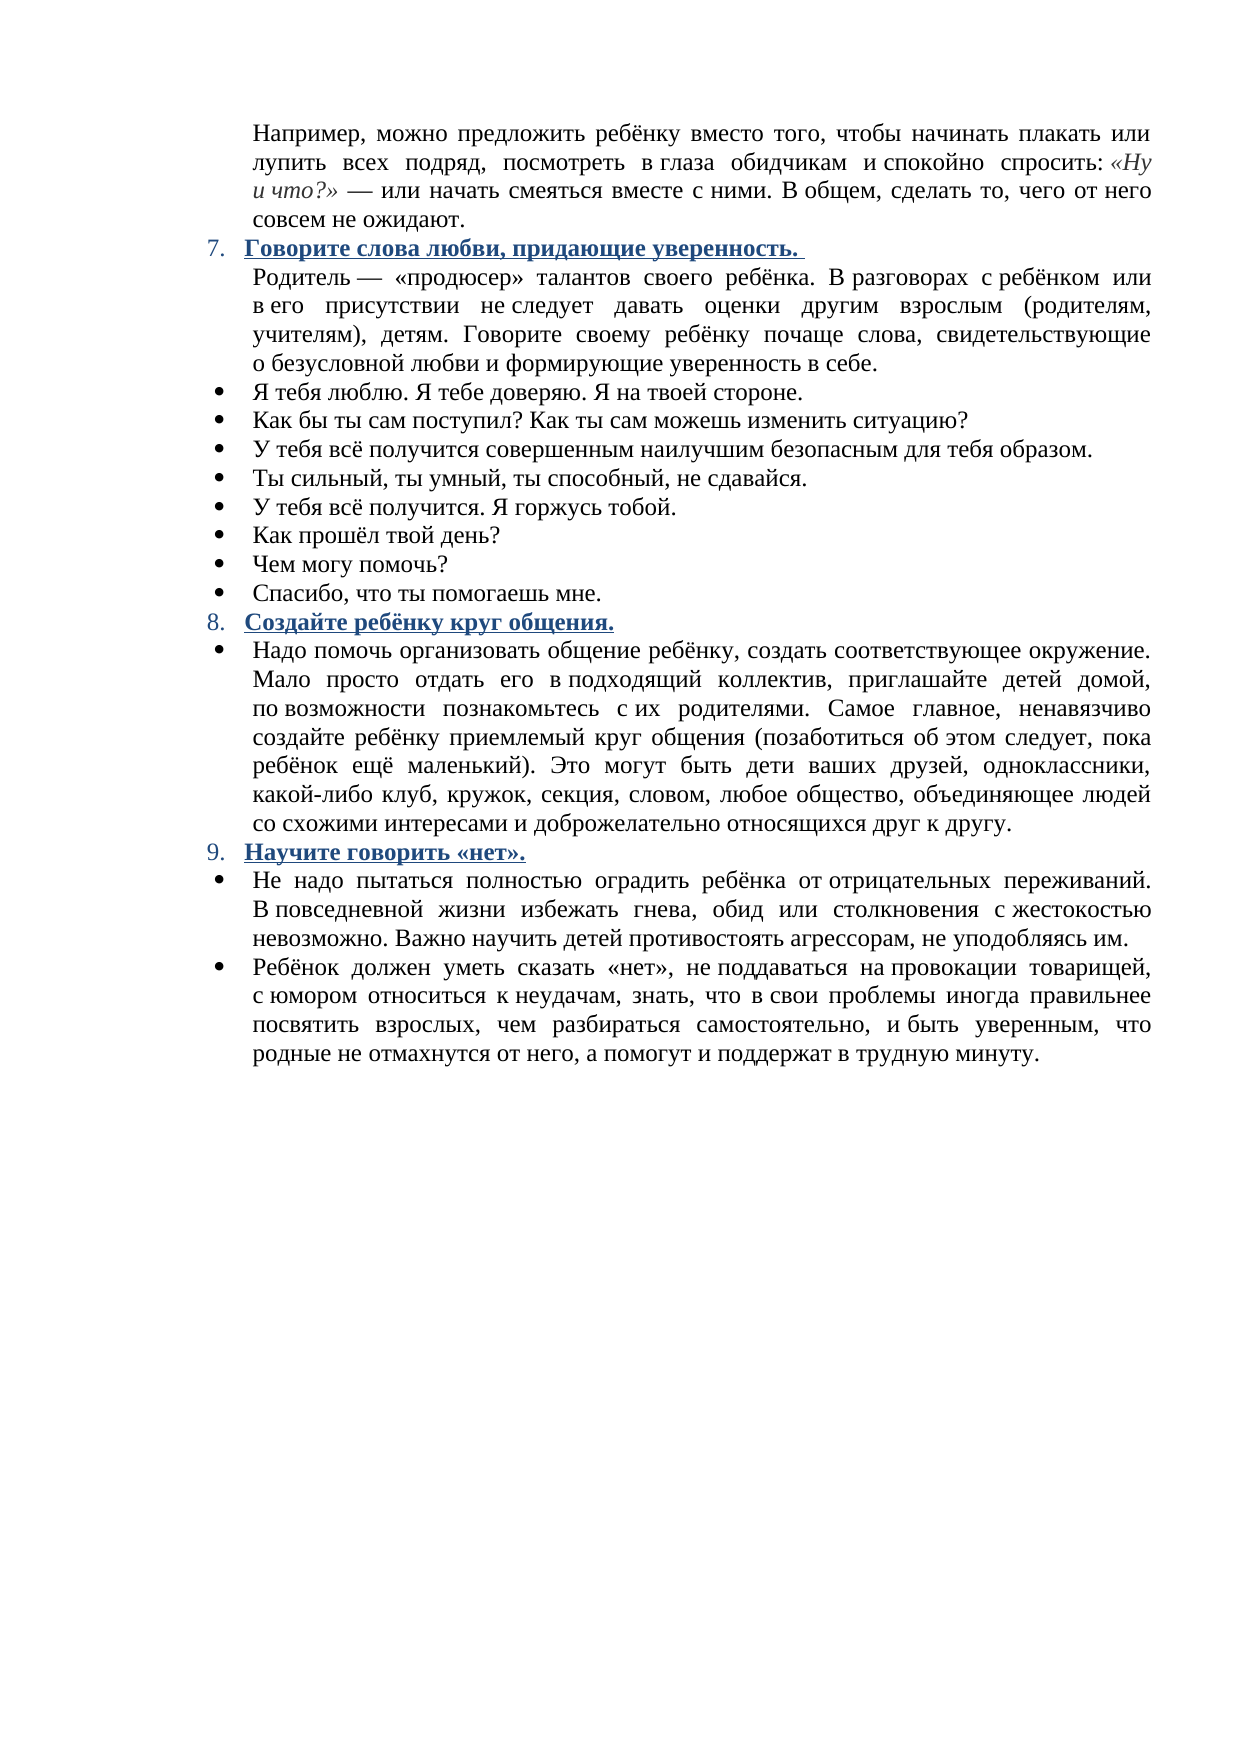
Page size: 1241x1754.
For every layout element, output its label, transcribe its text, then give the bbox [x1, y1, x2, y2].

text Родитель — «продюсер» талантов своего ребёнка. В разговорах с ребёнком или в его присутствии не следует давать оценки другим взрослым (родителям, учителям), детям. Говорите своему ребёнку почаще слова, свидетельствующие о безусловной любви и формирующие уверенность в себе. [252, 262, 1152, 377]
list Ребёнок должен уметь сказать «нет», не поддаваться на провокации товарищей, с юмором относиться к неудачам, знать, что в свои проблемы иногда правильнее посвятить взрослых, чем разбираться самостоятельно, и быть уверенным, что родные не отмахнутся от него, а помогут и поддержат в трудную минуту. [215, 952, 1152, 1067]
list Говорите слова любви, придающие уверенность. [207, 233, 1152, 262]
list У тебя всё получится совершенным наилучшим безопасным для тебя образом. [215, 434, 1152, 463]
list Я тебя люблю. Я тебе доверяю. Я на твоей стороне. [215, 377, 1152, 406]
list Создайте ребёнку круг общения. [207, 607, 1152, 636]
list Чем могу помочь? [215, 549, 1152, 578]
list У тебя всё получится. Я горжусь тобой. [215, 492, 1152, 521]
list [215, 118, 1152, 233]
list Надо помочь организовать общение ребёнку, создать соответствующее окружение. Мало просто отдать его в подходящий коллектив, приглашайте детей домой, по возможности познакомьтесь с их родителями. Самое главное, ненавязчиво создайте ребёнку приемлемый круг общения (позаботиться об этом следует, пока ребёнок ещё маленький). Это могут быть дети ваших друзей, одноклассники, какой-либо клуб, кружок, секция, словом, любое общество, объединяющее людей со схожими интересами и доброжелательно относящихся друг к другу. [215, 636, 1152, 837]
list Научите говорить «нет». [207, 837, 1152, 866]
list Как бы ты сам поступил? Как ты сам можешь изменить ситуацию? [215, 406, 1152, 434]
list Не надо пытаться полностью оградить ребёнка от отрицательных переживаний. В повседневной жизни избежать гнева, обид или столкновения с жестокостью невозможно. Важно научить детей противостоять агрессорам, не уподобляясь им. [215, 866, 1152, 952]
list Спасибо, что ты помогаешь мне. [215, 578, 1152, 607]
list Ты сильный, ты умный, ты способный, не сдавайся. [215, 463, 1152, 492]
list Как прошёл твой день? [215, 521, 1152, 549]
